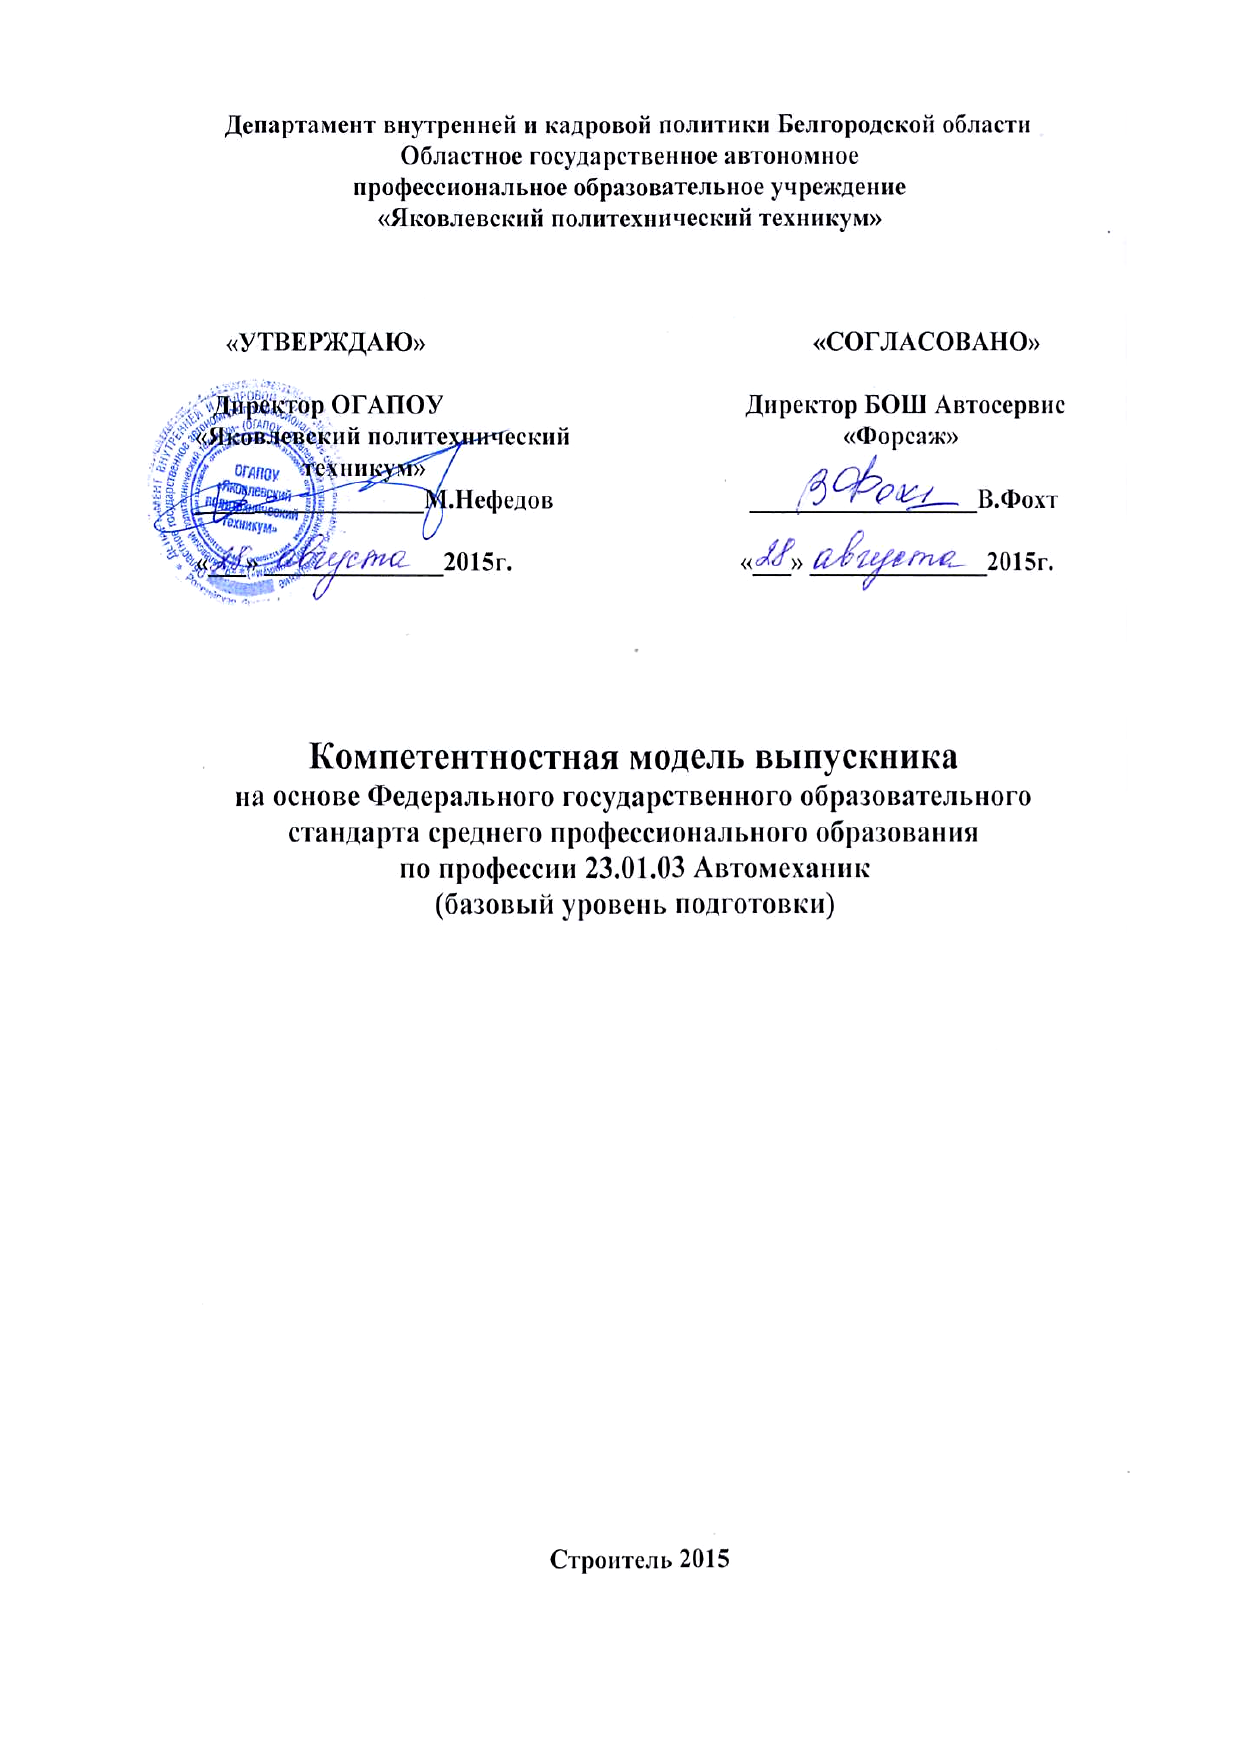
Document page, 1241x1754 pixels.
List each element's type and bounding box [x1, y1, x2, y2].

picture [141, 82, 1133, 1587]
